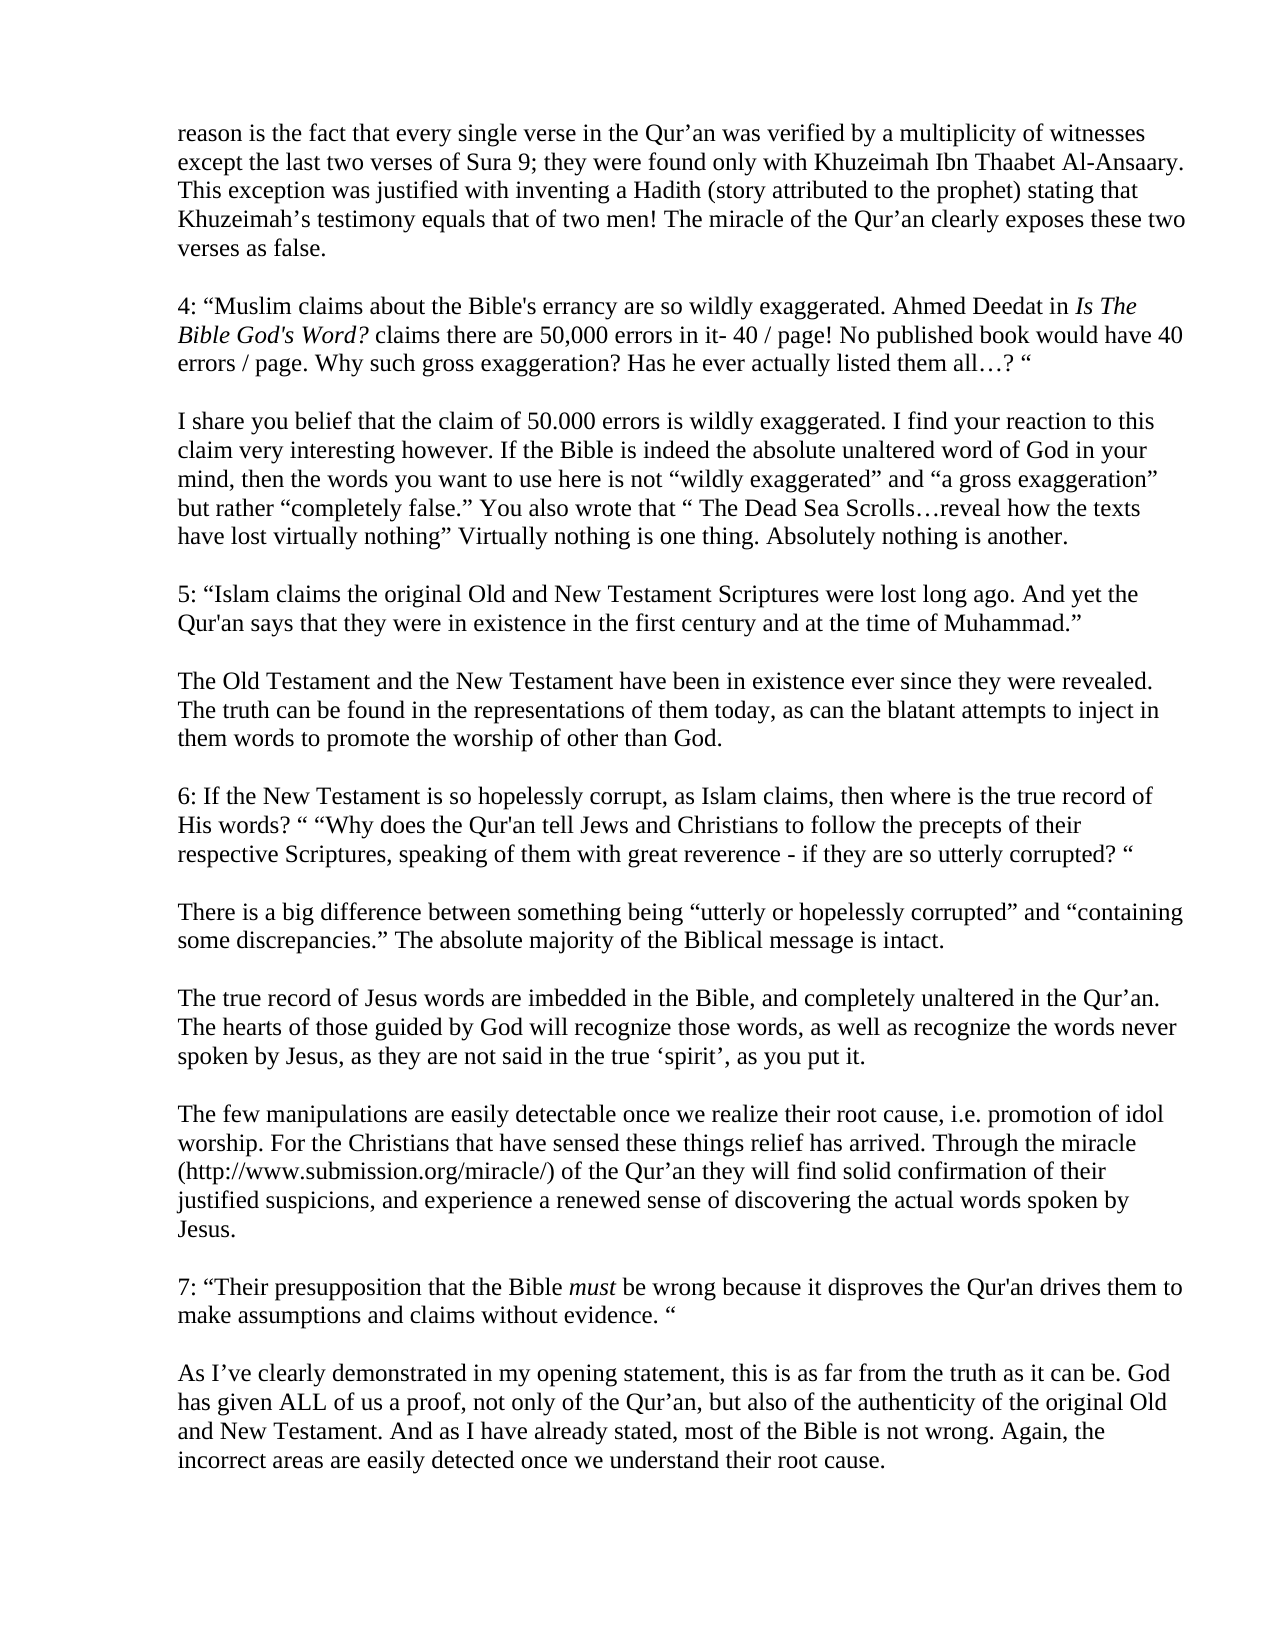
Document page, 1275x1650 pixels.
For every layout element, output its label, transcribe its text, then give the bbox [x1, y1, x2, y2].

text 6: If the New Testament is so hopelessly corrupt, as Islam claims, then where is the true record of His words? “ “Why does the Qur'an tell Jews and Christians to follow the precepts of their respective Scriptures, speaking of them with great reverence - if they are so utterly corrupted? “ [177, 781, 1186, 868]
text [177, 118, 1186, 262]
text The few manipulations are easily detectable once we realize their root cause, i.e. promotion of idol worship. For the Christians that have sensed these things relief has arrived. Through the miracle (http://www.submission.org/miracle/) of the Qur’an they will find solid confirmation of their justified suspicions, and experience a renewed sense of discovering the actual words spoken by Jesus. [177, 1099, 1186, 1243]
text 7: “Their presupposition that the Bible must be wrong because it disproves the Qur'an drives them to make assumptions and claims without evidence. “ [177, 1272, 1186, 1329]
text The Old Testament and the New Testament have been in existence ever since they were revealed. The truth can be found in the representations of them today, as can the blatant attempts to inject in them words to promote the worship of other than God. [177, 666, 1186, 752]
text 5: “Islam claims the original Old and New Testament Scriptures were lost long ago. And yet the Qur'an says that they were in existence in the first century and at the time of Muhammad.” [177, 579, 1186, 637]
text The true record of Jesus words are imbedded in the Bible, and completely unaltered in the Qur’an. The hearts of those guided by God will recognize those words, as well as recognize the words never spoken by Jesus, as they are not said in the true ‘spirit’, as you put it. [177, 983, 1186, 1070]
text As I’ve clearly demonstrated in my opening statement, this is as far from the truth as it can be. God has given ALL of us a proof, not only of the Qur’an, but also of the authenticity of the original Old and New Testament. And as I have already stated, most of the Bible is not wrong. Again, the incorrect areas are easily detected once we understand their root cause. [177, 1358, 1186, 1473]
text There is a big difference between something being “utterly or hopelessly corrupted” and “containing some discrepancies.” The absolute majority of the Biblical message is intact. [177, 897, 1186, 954]
text 4: “Muslim claims about the Bible's errancy are so wildly exaggerated. Ahmed Deedat in Is The Bible God's Word? claims there are 50,000 errors in it- 40 / page! No published book would have 40 errors / page. Why such gross exaggeration? Has he ever actually listed them all…? “ [177, 291, 1186, 377]
text I share you belief that the claim of 50.000 errors is wildly exaggerated. I find your reaction to this claim very interesting however. If the Bible is indeed the absolute unaltered word of God in your mind, then the words you want to use here is not “wildly exaggerated” and “a gross exaggeration” but rather “completely false.” You also wrote that “ The Dead Sea Scrolls…reveal how the texts have lost virtually nothing” Virtually nothing is one thing. Absolutely nothing is another. [177, 406, 1186, 550]
